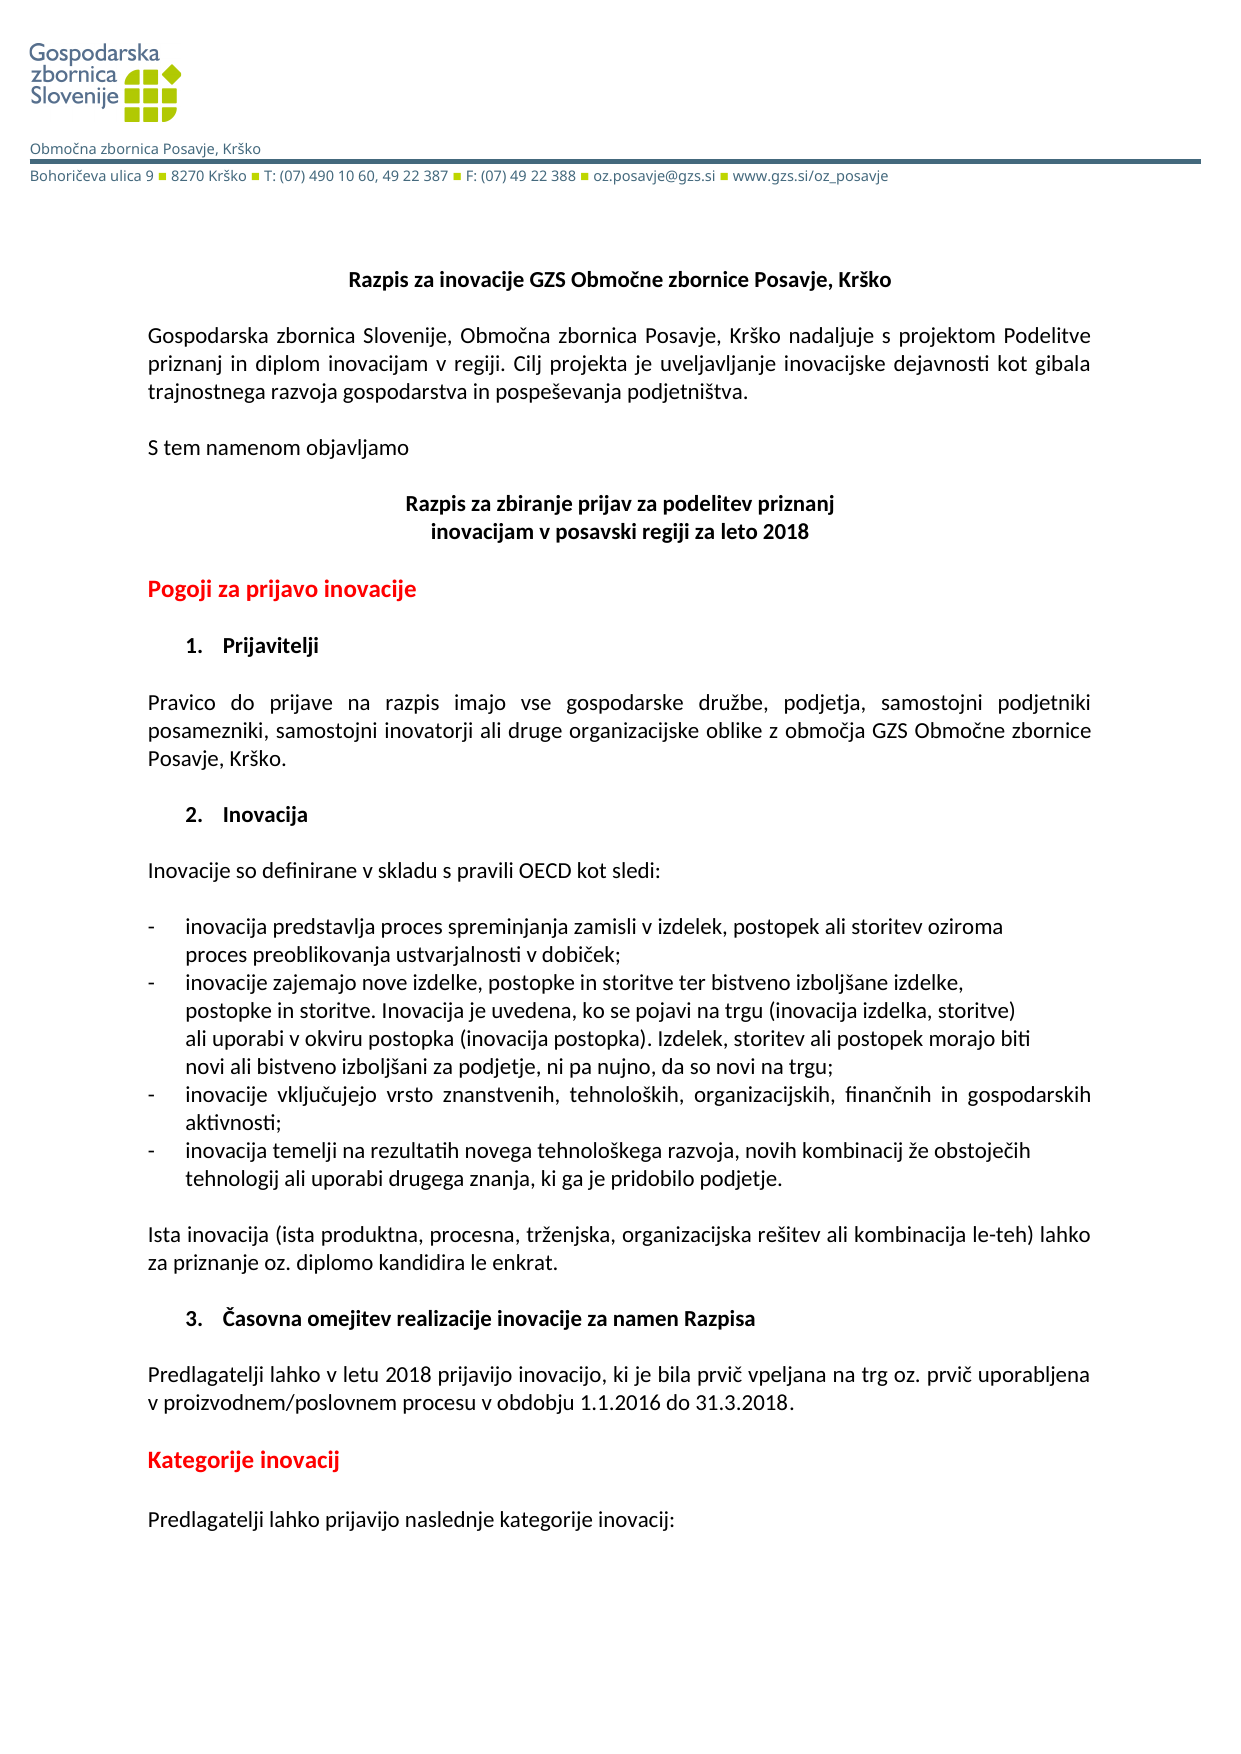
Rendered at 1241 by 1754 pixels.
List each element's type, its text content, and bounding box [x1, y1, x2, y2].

text ali uporabi v okviru postopka (inovacija postopka). Izdelek, storitev ali postopek morajo biti [148, 1024, 1093, 1052]
list Prijavitelji [185, 632, 1093, 660]
list inovacija temelji na rezultatih novega tehnološkega razvoja, novih kombinacij že obstoječih [148, 1136, 1093, 1164]
text tehnologij ali uporabi drugega znanja, ki ga je pridobilo podjetje. [148, 1164, 1093, 1192]
text Kategorije inovacij [148, 1444, 1093, 1475]
text Pravico do prijave na razpis imajo vse gospodarske družbe, podjetja, samostojni podjetniki posamezniki, samostojni inovatorji ali druge organizacijske oblike z območja GZS Območne zbornice Posavje, Krško. [148, 688, 1093, 772]
text Razpis za zbiranje prijav za podelitev priznanj [148, 489, 1093, 517]
list Časovna omejitev realizacije inovacije za namen Razpisa [185, 1304, 1093, 1332]
list inovacije zajemajo nove izdelke, postopke in storitve ter bistveno izboljšane izdelke, [148, 968, 1093, 996]
text novi ali bistveno izboljšani za podjetje, ni pa nujno, da so novi na trgu; [148, 1052, 1093, 1080]
text Inovacije so definirane v skladu s pravili OECD kot sledi: [148, 856, 1093, 884]
text proces preoblikovanja ustvarjalnosti v dobiček; [148, 940, 1093, 968]
list inovacija predstavlja proces spreminjanja zamisli v izdelek, postopek ali storitev oziroma [148, 912, 1093, 940]
text Predlagatelji lahko prijavijo naslednje kategorije inovacij: [148, 1505, 1093, 1533]
text S tem namenom objavljamo [148, 433, 1093, 461]
text Razpis za inovacije GZS Območne zbornice Posavje, Krško [148, 265, 1093, 293]
text Ista inovacija (ista produktna, procesna, trženjska, organizacijska rešitev ali kombinacija le-teh) lahko za priznanje oz. diplomo kandidira le enkrat. [148, 1220, 1093, 1276]
text postopke in storitve. Inovacija je uvedena, ko se pojavi na trgu (inovacija izdelka, storitve) [148, 996, 1093, 1024]
picture [29, 43, 182, 122]
text inovacijam v posavski regiji za leto 2018 [148, 517, 1093, 545]
list Inovacija [185, 800, 1093, 828]
text Gospodarska zbornica Slovenije, Območna zbornica Posavje, Krško nadaljuje s projektom Podelitve priznanj in diplom inovacijam v regiji. Cilj projekta je uveljavljanje inovacijske dejavnosti kot gibala trajnostnega razvoja gospodarstva in pospeševanja podjetništva. [148, 321, 1093, 405]
text Pogoji za prijavo inovacije [148, 573, 1093, 604]
text Predlagatelji lahko v letu 2018 prijavijo inovacijo, ki je bila prvič vpeljana na trg oz. prvič uporabljena v proizvodnem/poslovnem procesu v obdobju 1.1.2016 do 31.3.2018. [148, 1360, 1093, 1416]
list inovacije vključujejo vrsto znanstvenih, tehnoloških, organizacijskih, finančnih in gospodarskih aktivnosti; [148, 1080, 1093, 1136]
